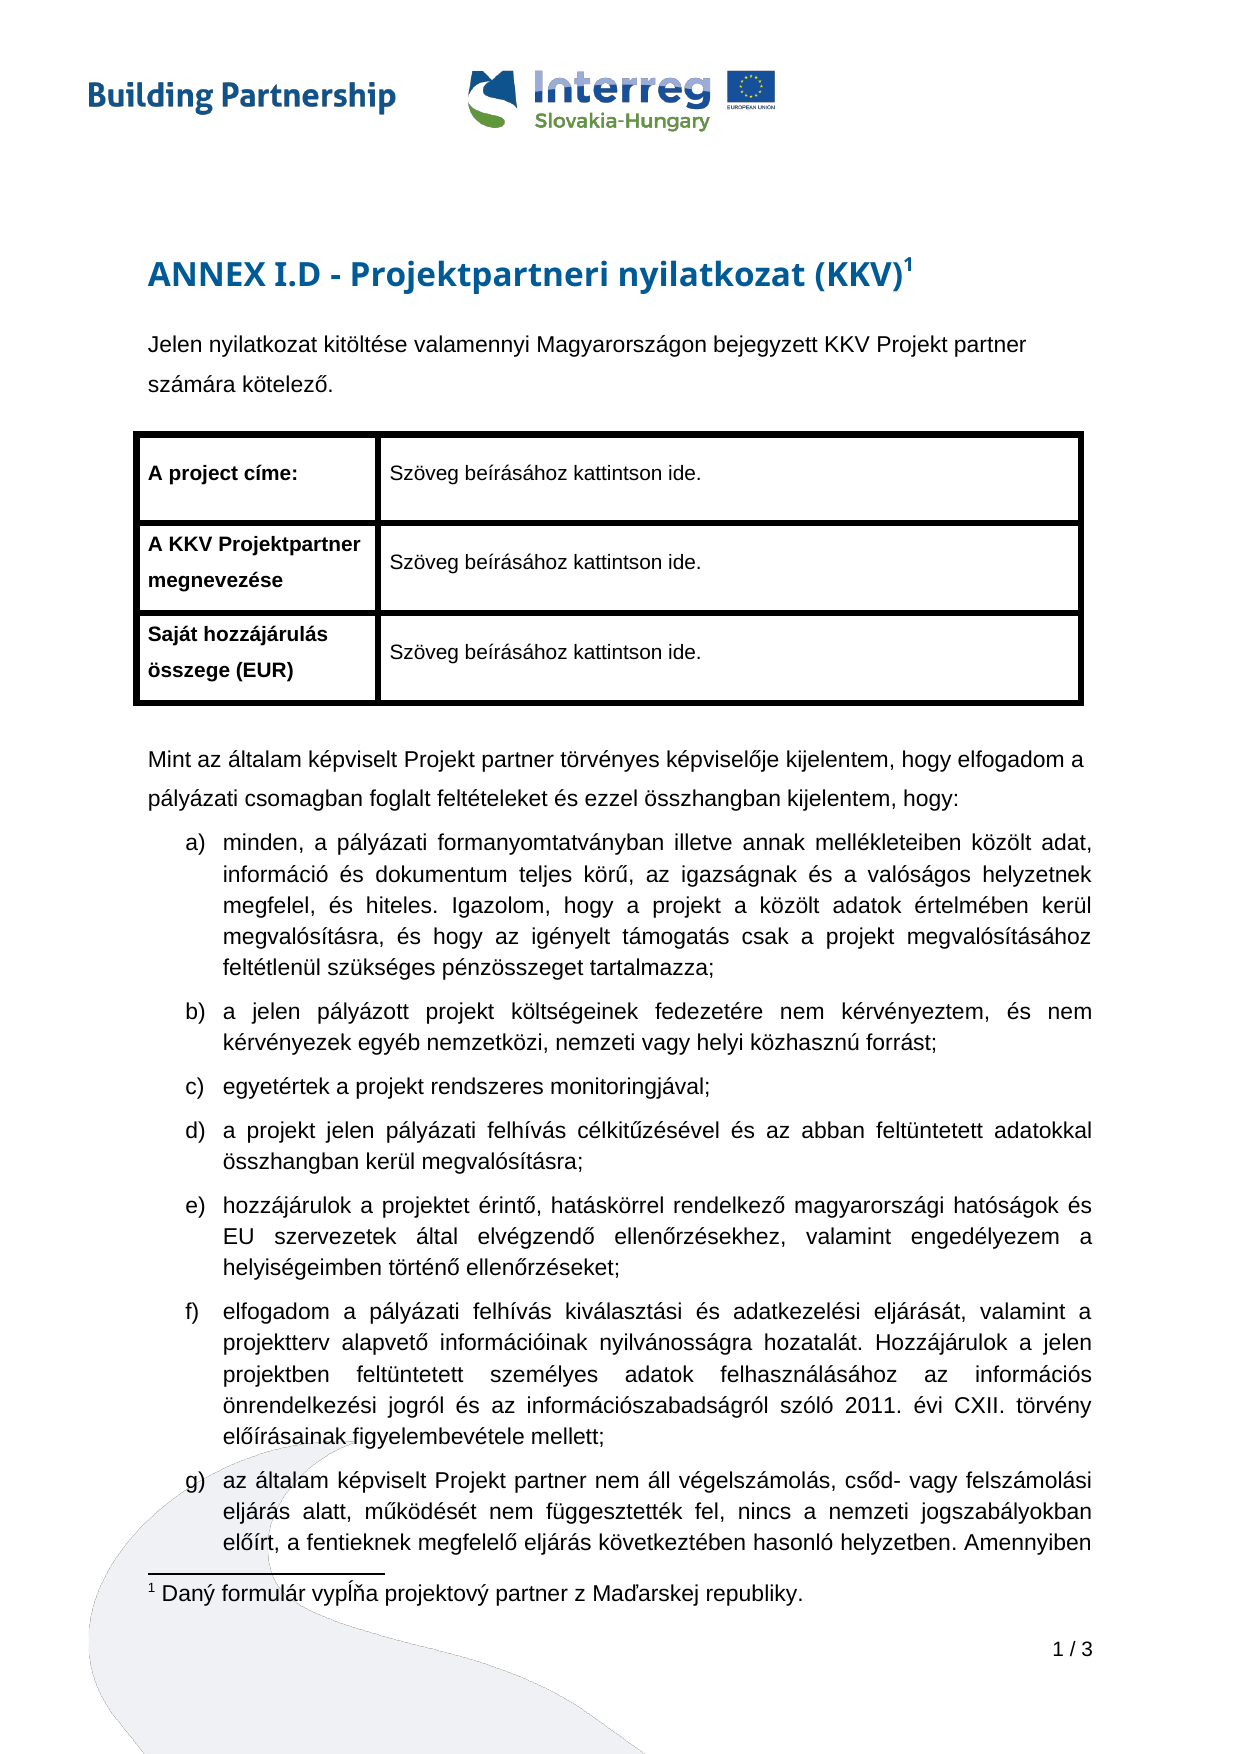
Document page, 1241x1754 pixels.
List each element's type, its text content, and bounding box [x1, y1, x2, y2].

list a projekt jelen pályázati felhívás célkitűzésével és az abban feltüntetett adatokkal összhangban kerül megvalósításra; [185, 1112, 1092, 1174]
list elfogadom a pályázati felhívás kiválasztási és adatkezelési eljárását, valamint a projektterv alapvető információinak nyilvánosságra hozatalát. Hozzájárulok a jelen projektben feltüntetett személyes adatok felhasználásához az információs önrendelkezési jogról és az információszabadságról szóló 2011. évi CXII. törvény előírásainak figyelembevétele mellett; [185, 1293, 1092, 1449]
list hozzájárulok a projektet érintő, hatáskörrel rendelkező magyarországi hatóságok és EU szervezetek által elvégzendő ellenőrzésekhez, valamint engedélyezem a helyiségeimben történő ellenőrzéseket; [185, 1187, 1092, 1281]
list a jelen pályázott projekt költségeinek fedezetére nem kérvényeztem, és nem kérvényezek egyéb nemzetközi, nemzeti vagy helyi közhasznú forrást; [185, 993, 1092, 1056]
list egyetértek a projekt rendszeres monitoringjával; [185, 1068, 1092, 1099]
table_header A project címe: [140, 438, 375, 520]
list minden, a pályázati formanyomtatványban illetve annak mellékleteiben közölt adat, információ és dokumentum teljes körű, az igazságnak és a valóságos helyzetnek megfelel, és hiteles. Igazolom, hogy a projekt a közölt adatok értelmében kerül megvalósításra, és hogy az igényelt támogatás csak a projekt megvalósításához feltétlenül szükséges pénzösszeget tartalmazza; [185, 824, 1092, 981]
picture [0, 0, 1241, 201]
table_cell Saját hozzájárulás összege (EUR) [140, 616, 375, 700]
picture [88, 1441, 645, 1754]
text Jelen nyilatkozat kitöltése valamennyi Magyarországon bejegyzett KKV Projekt partner számára kötelező. [148, 331, 1092, 397]
table_cell A KKV Projektpartner megnevezése [140, 526, 375, 610]
text Mint az általam képviselt Projekt partner törvényes képviselője kijelentem, hogy elfogadom a pályázati csomagban foglalt feltételeket és ezzel összhangban kijelentem, hogy: [148, 746, 1092, 811]
subtitle ANNEX I.D - Projektpartneri nyilatkozat (KKV) [148, 251, 1092, 296]
